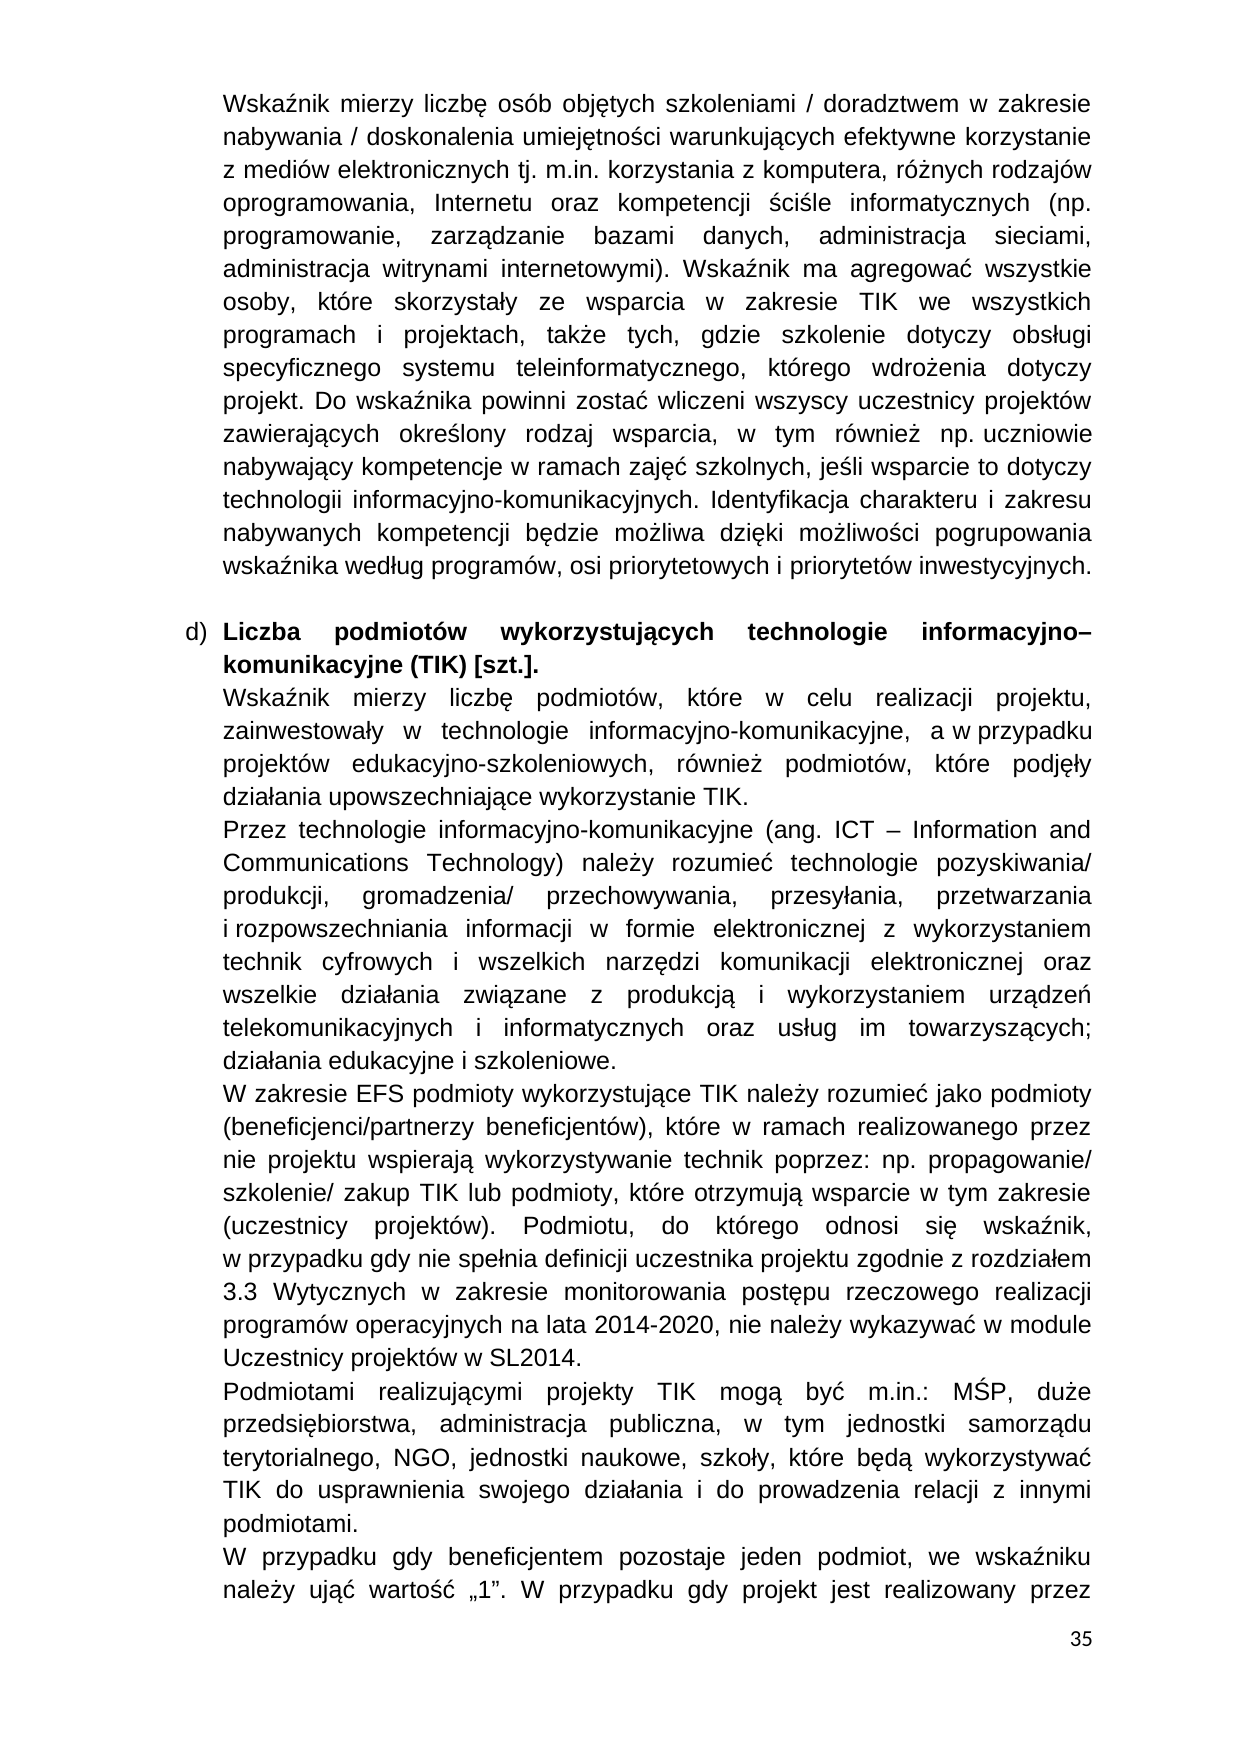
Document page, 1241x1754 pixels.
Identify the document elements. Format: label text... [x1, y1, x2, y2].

text Wskaźnik mierzy liczbę podmiotów, które w celu realizacji projektu, zainwestowały w technologie informacyjno-komunikacyjne, a w przypadku projektów edukacyjno-szkoleniowych, również podmiotów, które podjęły działania upowszechniające wykorzystanie TIK. [223, 683, 1093, 811]
text W zakresie EFS podmioty wykorzystujące TIK należy rozumieć jako podmioty (beneficjenci/partnerzy beneficjentów), które w ramach realizowanego przez nie projektu wspierają wykorzystywanie technik poprzez: np. propagowanie/ szkolenie/ zakup TIK lub podmioty, które otrzymują wsparcie w tym zakresie (uczestnicy projektów). Podmiotu, do którego odnosi się wskaźnik, w przypadku gdy nie spełnia definicji uczestnika projektu zgodnie z rozdziałem 3.3 Wytycznych w zakresie monitorowania postępu rzeczowego realizacji programów operacyjnych na lata 2014-2020, nie należy wykazywać w module Uczestnicy projektów w SL2014. [223, 1079, 1093, 1372]
text Przez technologie informacyjno-komunikacyjne (ang. ICT – Information and Communications Technology) należy rozumieć technologie pozyskiwania/ produkcji, gromadzenia/ przechowywania, przesyłania, przetwarzania i rozpowszechniania informacji w formie elektronicznej z wykorzystaniem technik cyfrowych i wszelkich narzędzi komunikacji elektronicznej oraz wszelkie działania związane z produkcją i wykorzystaniem urządzeń telekomunikacyjnych i informatycznych oraz usług im towarzyszących; działania edukacyjne i szkoleniowe. [223, 815, 1093, 1075]
text Podmiotami realizującymi projekty TIK mogą być m.in.: MŚP, duże przedsiębiorstwa, administracja publiczna, w tym jednostki samorządu terytorialnego, NGO, jednostki naukowe, szkoły, które będą wykorzystywać TIK do usprawnienia swojego działania i do prowadzenia relacji z innymi podmiotami. [223, 1376, 1093, 1537]
text Wskaźnik mierzy liczbę osób objętych szkoleniami / doradztwem w zakresie nabywania / doskonalenia umiejętności warunkujących efektywne korzystanie z mediów elektronicznych tj. m.in. korzystania z komputera, różnych rodzajów oprogramowania, Internetu oraz kompetencji ściśle informatycznych (np. programowanie, zarządzanie bazami danych, administracja sieciami, administracja witrynami internetowymi). Wskaźnik ma agregować wszystkie osoby, które skorzystały ze wsparcia w zakresie TIK we wszystkich programach i projektach, także tych, gdzie szkolenie dotyczy obsługi specyficznego systemu teleinformatycznego, którego wdrożenia dotyczy projekt. Do wskaźnika powinni zostać wliczeni wszyscy uczestnicy projektów zawierających określony rodzaj wsparcia, w tym również np. uczniowie nabywający kompetencje w ramach zajęć szkolnych, jeśli wsparcie to dotyczy technologii informacyjno-komunikacyjnych. Identyfikacja charakteru i zakresu nabywanych kompetencji będzie możliwa dzięki możliwości pogrupowania wskaźnika według programów, osi priorytetowych i priorytetów inwestycyjnych. [223, 89, 1093, 580]
list Liczba podmiotów wykorzystujących technologie informacyjno–komunikacyjne (TIK) [szt.]. [185, 617, 1093, 679]
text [223, 1542, 1093, 1603]
